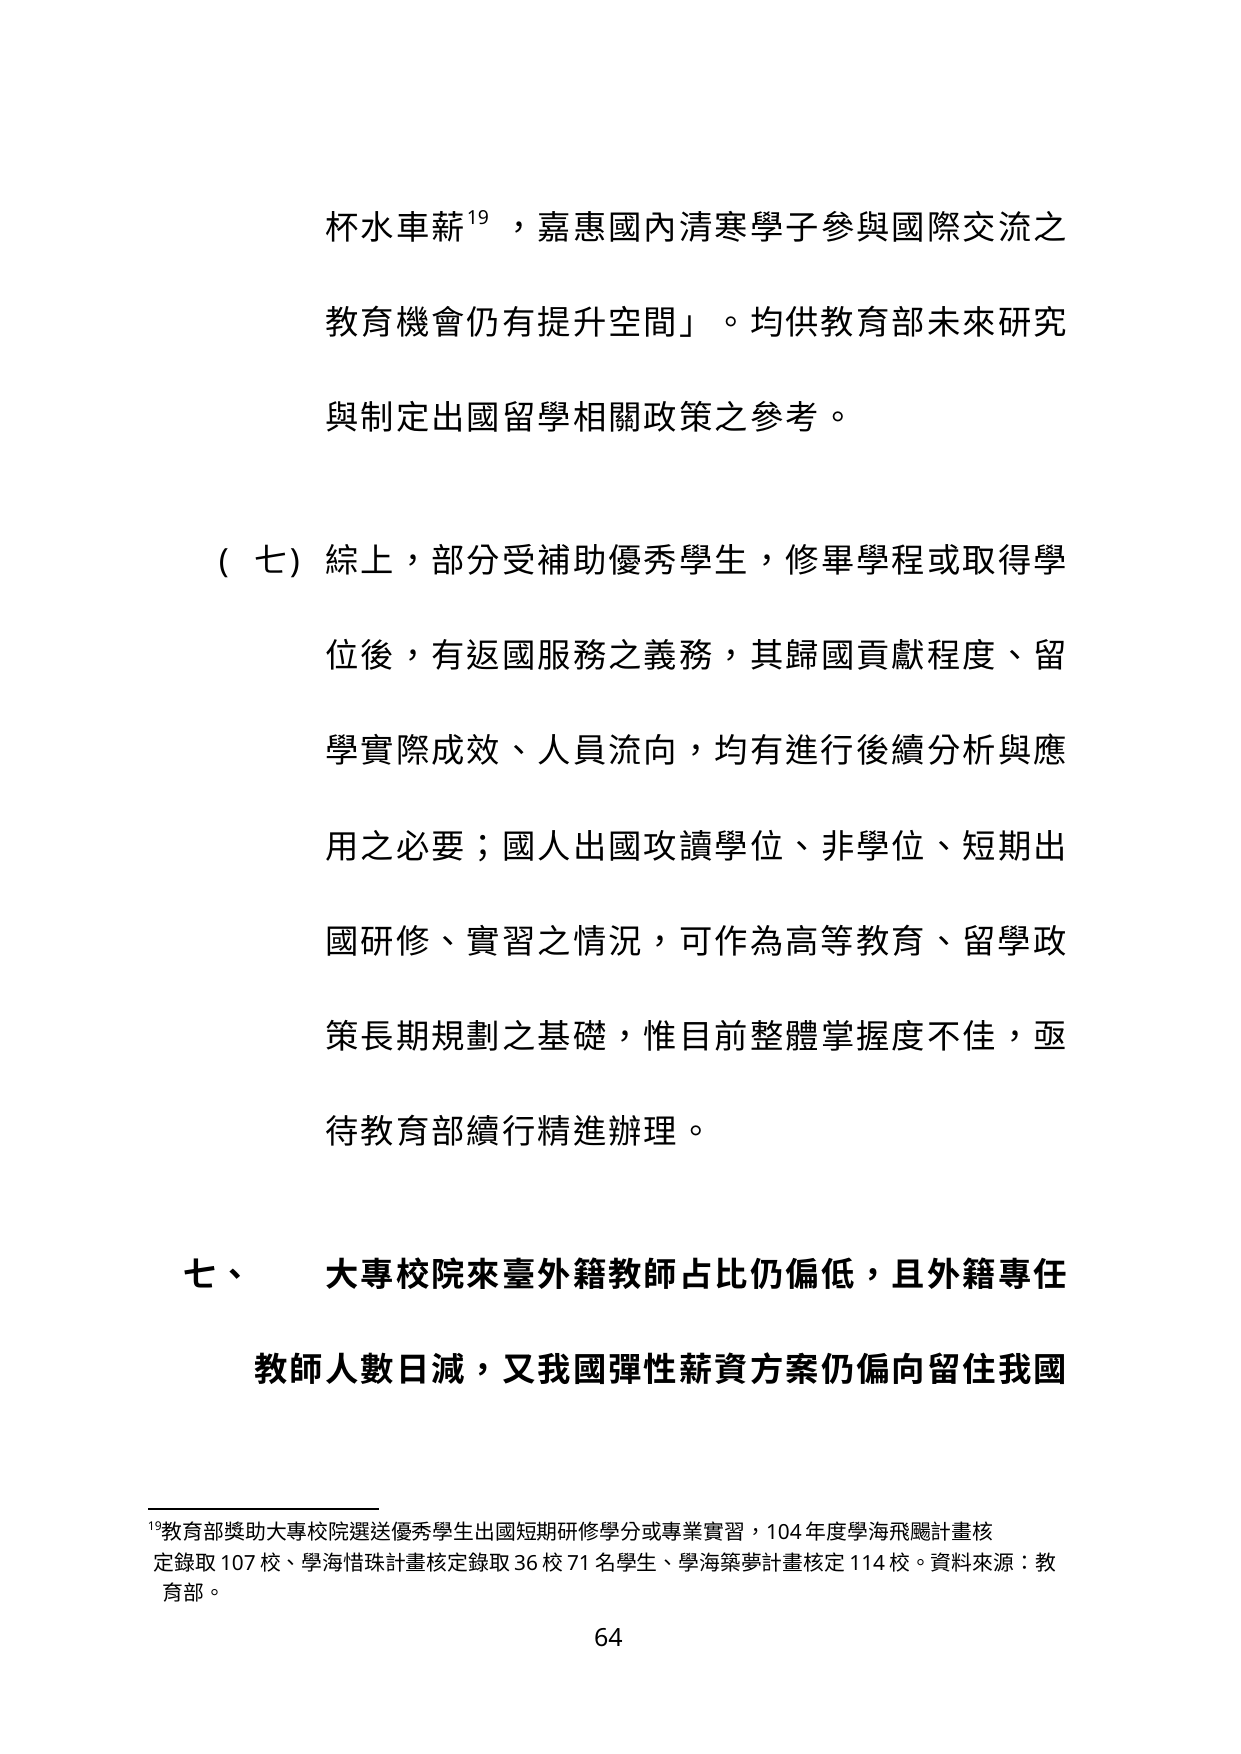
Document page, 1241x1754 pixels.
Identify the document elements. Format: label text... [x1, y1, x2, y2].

subtitle 綜上，部分受補助優秀學生，修畢學程或取得學位後，有返國服務之義務，其歸國貢獻程度、留學實際成效、人員流向，均有進行後續分析與應用之必要；國人出國攻讀學位、非學位、短期出國研修、實習之情況，可作為高等教育、留學政策長期規劃之基礎，惟目前整體掌握度不佳，亟待教育部續行精進辦理。 [219, 510, 1069, 1177]
